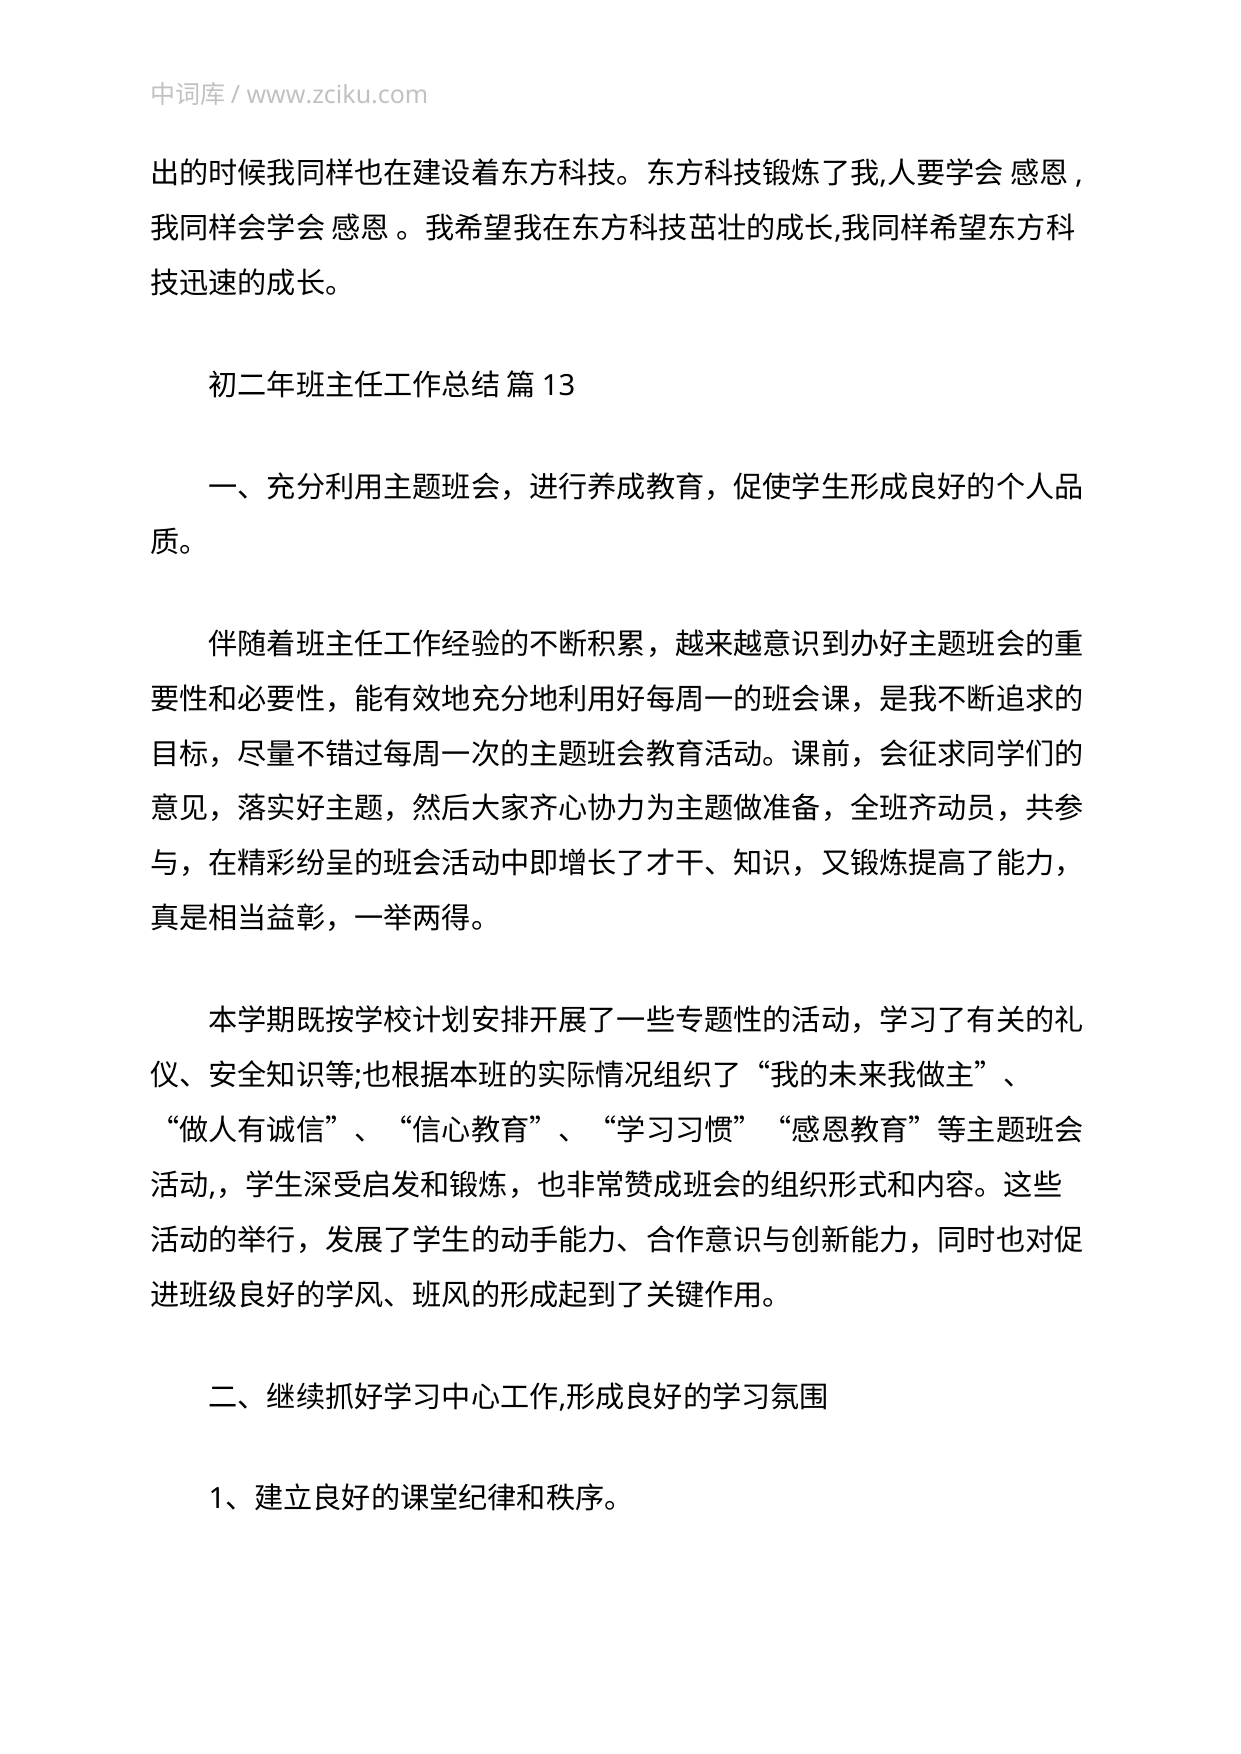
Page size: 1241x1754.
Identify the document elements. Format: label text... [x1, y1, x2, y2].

text 一、充分利用主题班会，进行养成教育，促使学生形成良好的个人品质。 [150, 464, 1090, 561]
text 1、建立良好的课堂纪律和秩序。 [150, 1475, 1090, 1517]
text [150, 150, 1090, 302]
text 伴随着班主任工作经验的不断积累，越来越意识到办好主题班会的重要性和必要性，能有效地充分地利用好每周一的班会课，是我不断追求的目标，尽量不错过每周一次的主题班会教育活动。课前，会征求同学们的意见，落实好主题，然后大家齐心协力为主题做准备，全班齐动员，共参与，在精彩纷呈的班会活动中即增长了才干、知识，又锻炼提高了能力，真是相当益彰，一举两得。 [150, 620, 1090, 937]
text 二、继续抓好学习中心工作,形成良好的学习氛围 [150, 1373, 1090, 1416]
text 本学期既按学校计划安排开展了一些专题性的活动，学习了有关的礼仪、安全知识等;也根据本班的实际情况组织了“我的未来我做主”、“做人有诚信”、“信心教育”、“学习习惯”“感恩教育”等主题班会活动,，学生深受启发和锻炼，也非常赞成班会的组织形式和内容。这些活动的举行，发展了学生的动手能力、合作意识与创新能力，同时也对促进班级良好的学风、班风的形成起到了关键作用。 [150, 997, 1090, 1314]
text 初二年班主任工作总结 篇13 [150, 362, 1090, 404]
